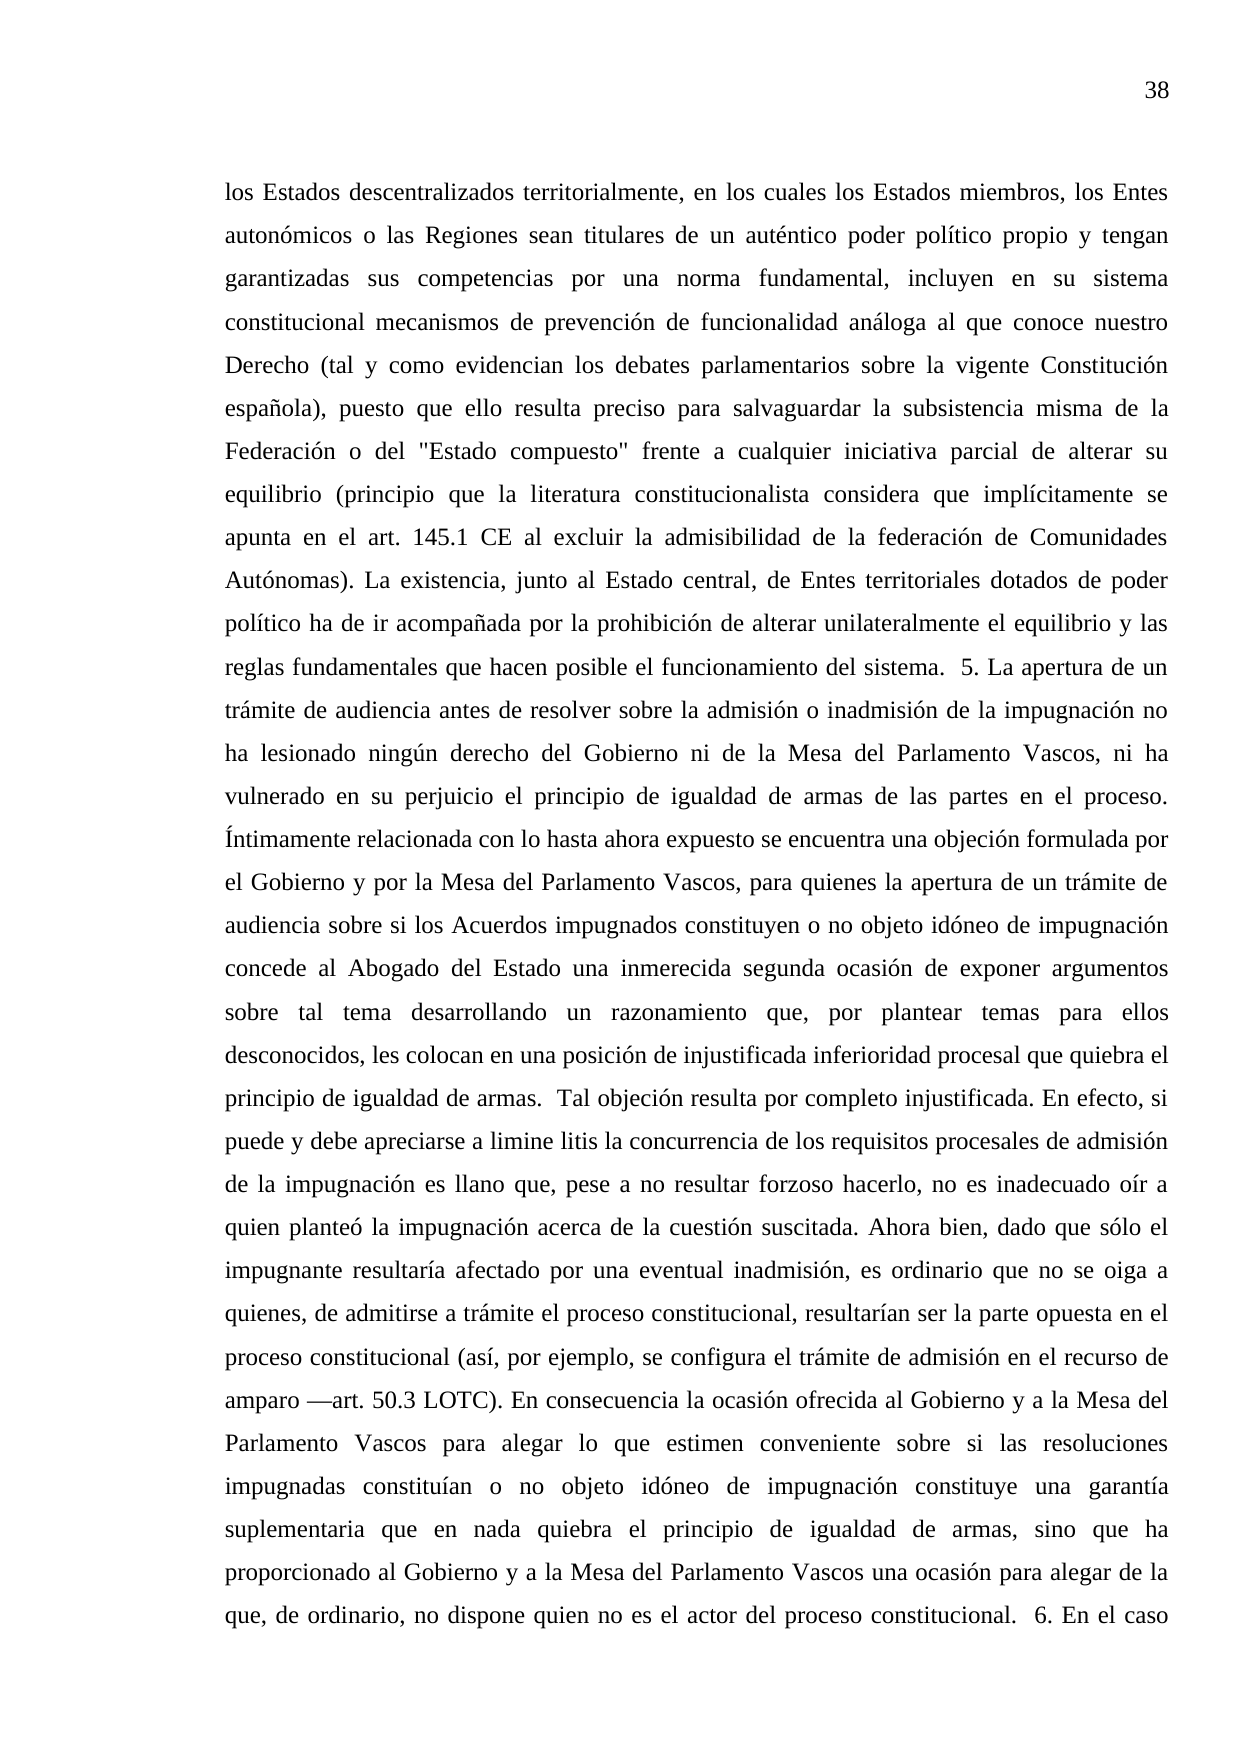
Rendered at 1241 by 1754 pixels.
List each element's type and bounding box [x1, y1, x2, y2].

text [224, 177, 1169, 1629]
